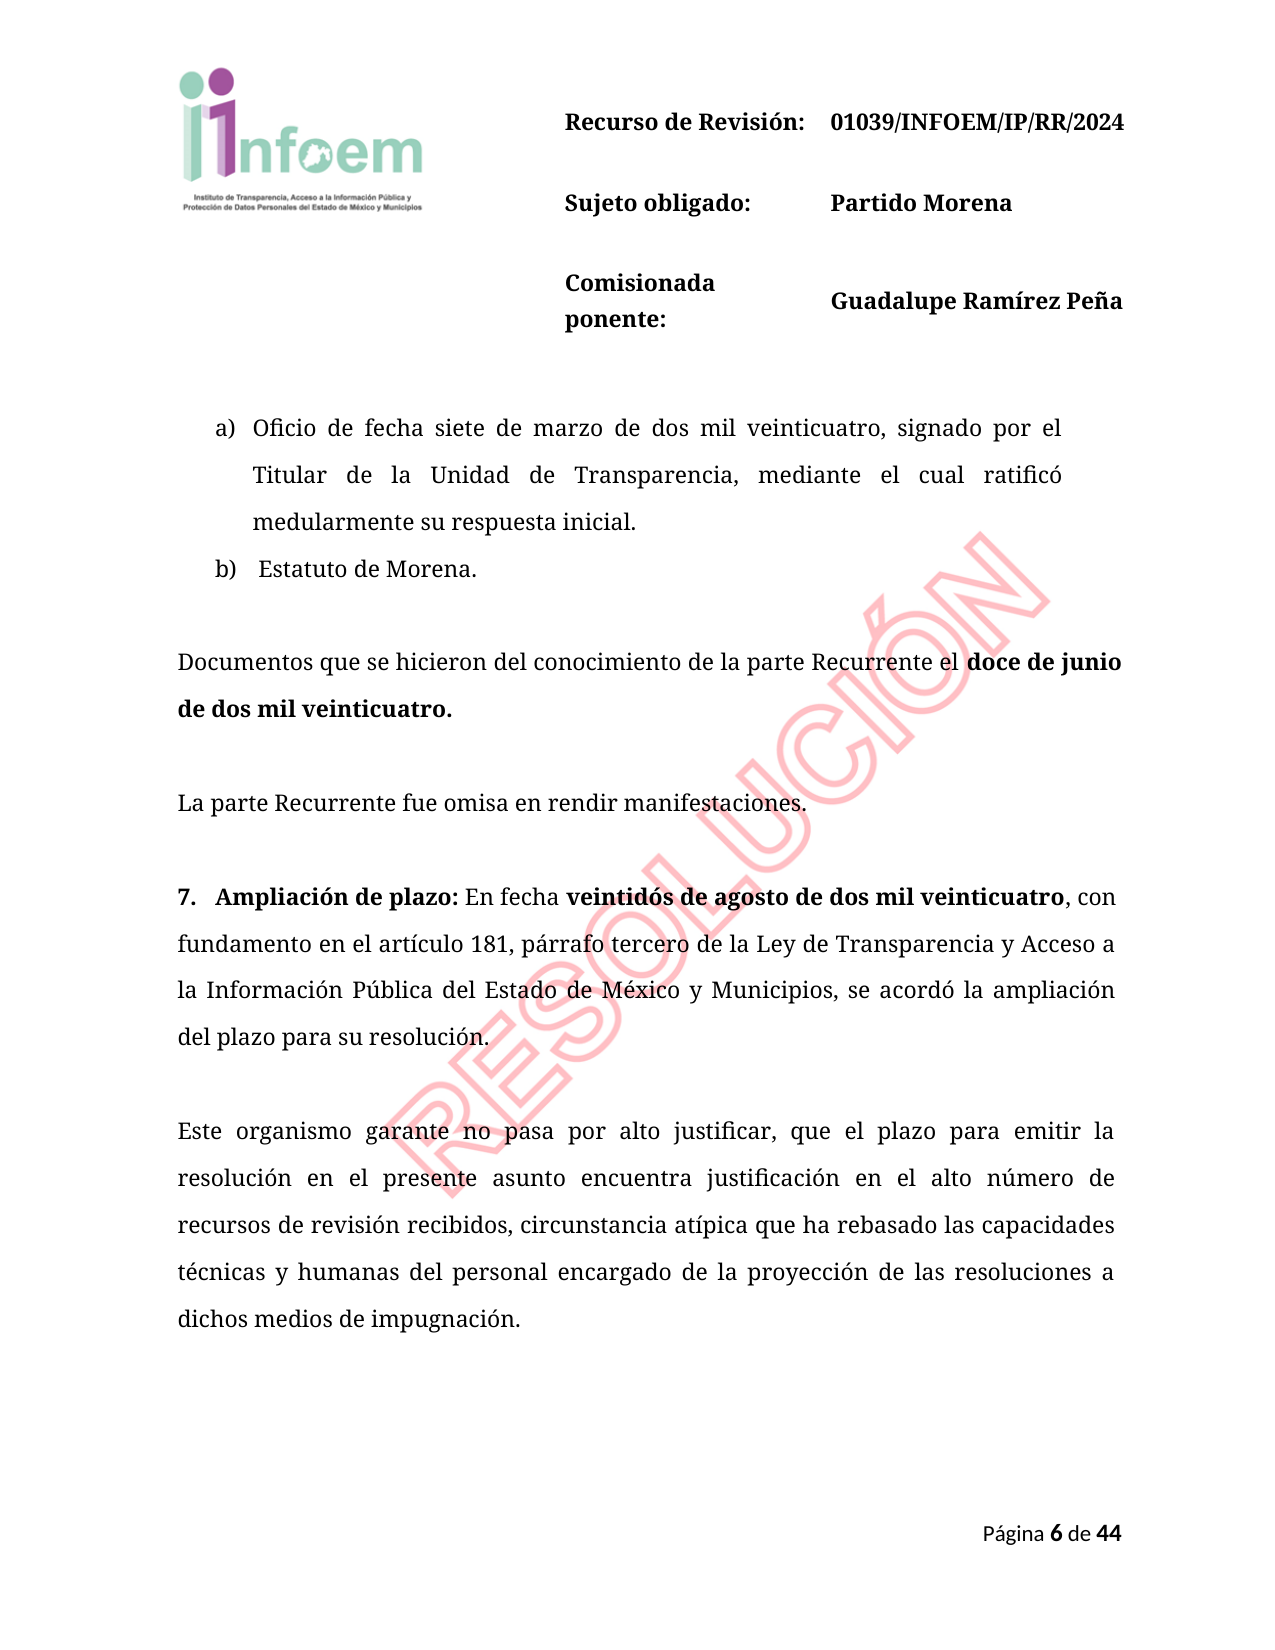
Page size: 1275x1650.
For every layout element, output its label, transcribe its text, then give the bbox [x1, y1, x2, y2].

text Documentos que se hicieron del conocimiento de la parte Recurrente el doce de junio de dos mil veinticuatro. [177, 646, 1122, 724]
list Estatuto de Morena. [215, 552, 1063, 584]
list Ampliación de plazo: En fecha veintidós de agosto de dos mil veinticuatro, con fundamento en el artículo 181, párrafo tercero de la Ley de Transparencia y Acceso a la Información Pública del Estado de México y Municipios, se acordó la ampliación del plazo para su resolución. [177, 881, 1116, 1052]
list Oficio de fecha siete de marzo de dos mil veinticuatro, signado por el Titular de la Unidad de Transparencia, mediante el cual ratificó medularmente su respuesta inicial. [215, 412, 1063, 537]
text La parte Recurrente fue omisa en rendir manifestaciones. [177, 787, 1116, 818]
picture [59, 7, 1275, 1650]
text Este organismo garante no pasa por alto justificar, que el plazo para emitir la resolución en el presente asunto encuentra justificación en el alto número de recursos de revisión recibidos, circunstancia atípica que ha rebasado las capacidades técnicas y humanas del personal encargado de la proyección de las resoluciones a dichos medios de impugnación. [177, 1115, 1116, 1334]
